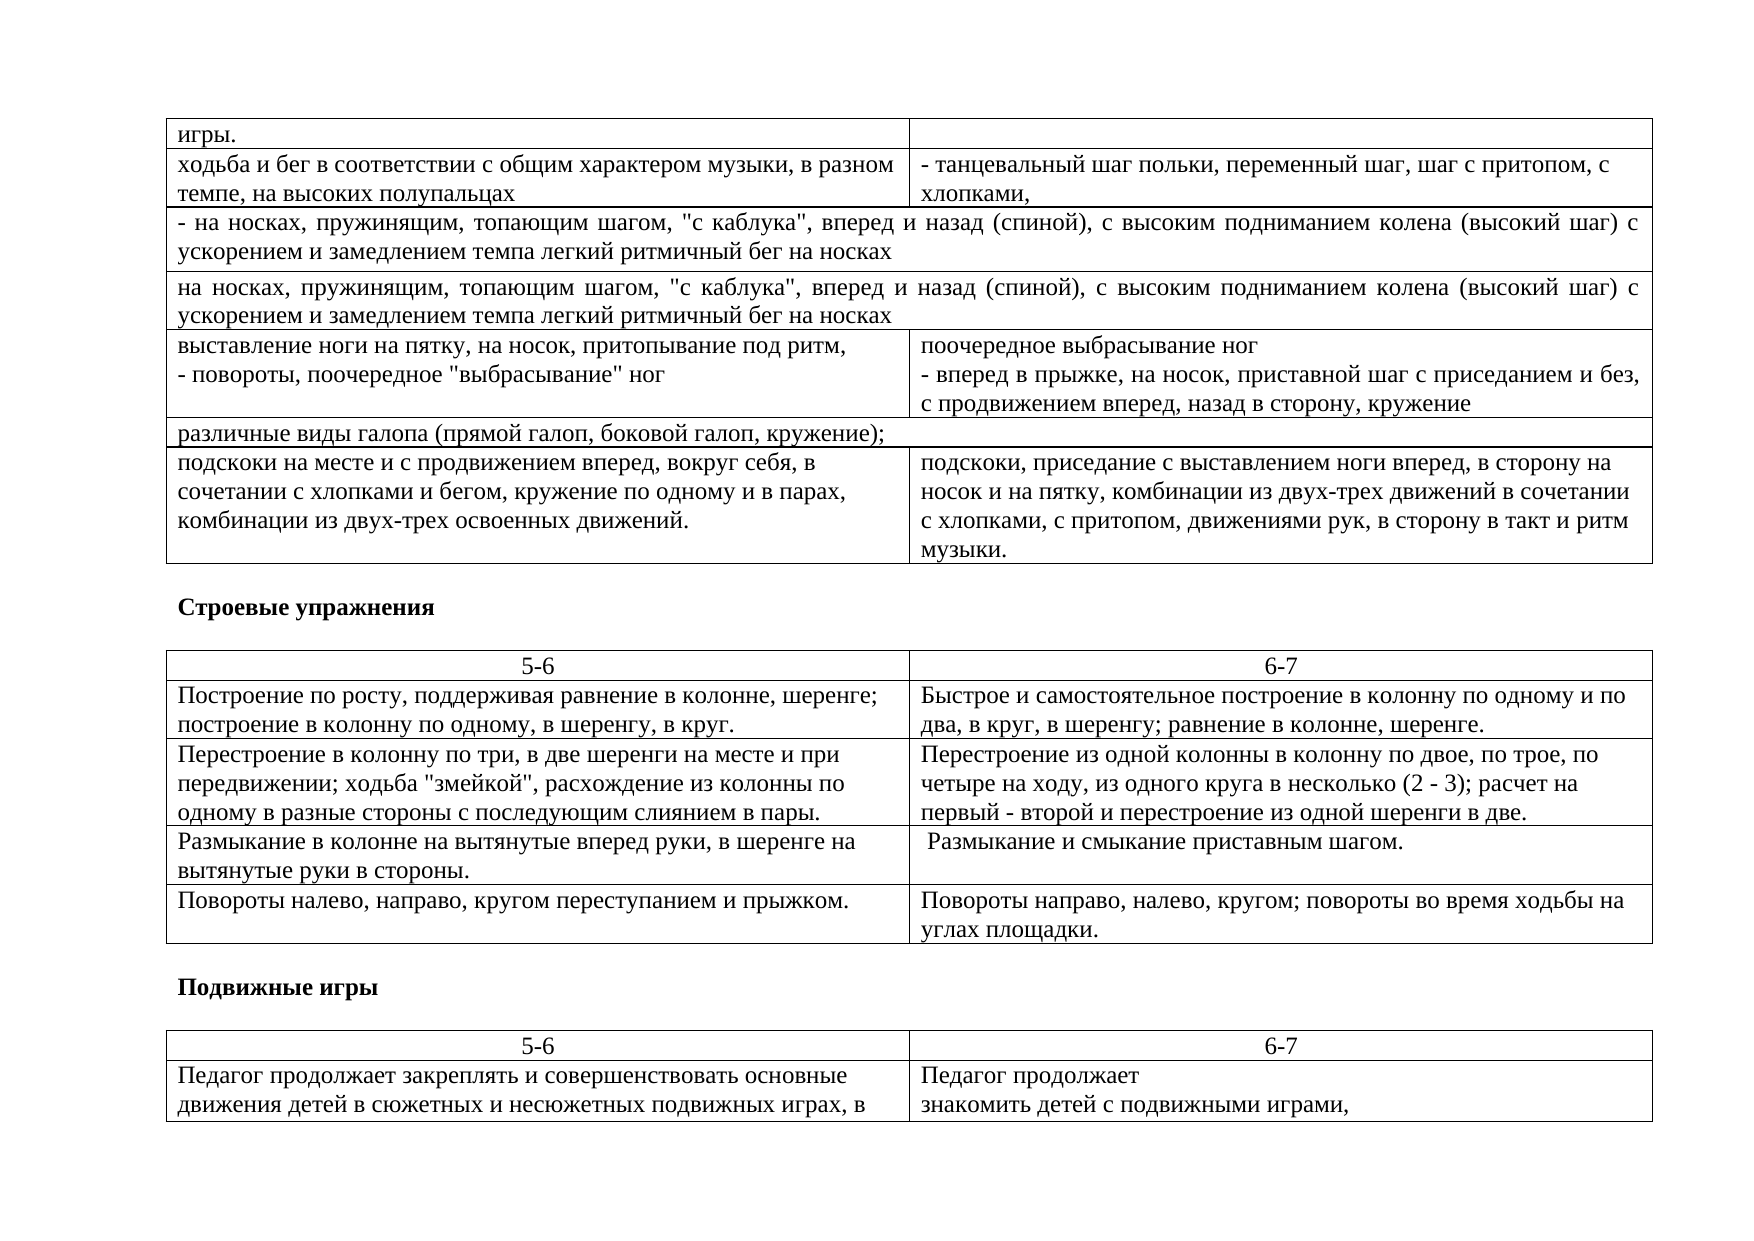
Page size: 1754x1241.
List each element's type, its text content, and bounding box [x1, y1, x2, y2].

table_header 6-7 [910, 651, 1652, 679]
table_header 5-6 [167, 651, 909, 679]
table_cell Размыкание и смыкание приставным шагом. [910, 826, 1652, 884]
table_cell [167, 1061, 909, 1121]
table_cell Перестроение в колонну по три, в две шеренги на месте и при передвижении; ходьба "змейкой", расхождение из колонны по одному в разные стороны с последующим слиянием в пары. [167, 739, 909, 825]
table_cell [910, 1061, 1652, 1121]
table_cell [910, 119, 1652, 148]
table_cell Повороты налево, направо, кругом переступанием и прыжком. [167, 885, 909, 942]
table_cell Размыкание в колонне на вытянутые вперед руки, в шеренге на вытянутые руки в стороны. [167, 826, 909, 884]
table_cell подскоки, приседание с выставлением ноги вперед, в сторону на носок и на пятку, комбинации из двух-трех движений в сочетании с хлопками, с притопом, движениями рук, в сторону в такт и ритм музыки. [910, 448, 1652, 562]
table_cell подскоки на месте и с продвижением вперед, вокруг себя, в сочетании с хлопками и бегом, кружение по одному и в парах, комбинации из двух-трех освоенных движений. [167, 448, 909, 562]
table_cell - на носках, пружинящим, топающим шагом, "с каблука", вперед и назад (спиной), с высоким подниманием колена (высокий шаг) с ускорением и замедлением темпа легкий ритмичный бег на носках [167, 208, 1652, 271]
table_cell различные виды галопа (прямой галоп, боковой галоп, кружение); [167, 418, 1652, 446]
text Подвижные игры [177, 972, 1665, 1001]
table_cell выставление ноги на пятку, на носок, притопывание под ритм, - повороты, поочередное "выбрасывание" ног [167, 330, 909, 417]
table_header 5-6 [167, 1031, 909, 1059]
table_cell ходьба и бег в соответствии с общим характером музыки, в разном темпе, на высоких полупальцах [167, 149, 909, 206]
table_header 6-7 [910, 1031, 1652, 1059]
table_cell поочередное выбрасывание ног - вперед в прыжке, на носок, приставной шаг с приседанием и без, с продвижением вперед, назад в сторону, кружение [910, 330, 1652, 417]
table_cell на носках, пружинящим, топающим шагом, "с каблука", вперед и назад (спиной), с высоким подниманием колена (высокий шаг) с ускорением и замедлением темпа легкий ритмичный бег на носках [167, 272, 1652, 329]
table_cell Повороты направо, налево, кругом; повороты во время ходьбы на углах площадки. [910, 885, 1652, 942]
table_cell Построение по росту, поддерживая равнение в колонне, шеренге; построение в колонну по одному, в шеренгу, в круг. [167, 681, 909, 738]
text Строевые упражнения [177, 592, 1665, 621]
table_cell Перестроение из одной колонны в колонну по двое, по трое, по четыре на ходу, из одного круга в несколько (2 - 3); расчет на первый - второй и перестроение из одной шеренги в две. [910, 739, 1652, 825]
table_cell - танцевальный шаг польки, переменный шаг, шаг с притопом, с хлопками, [910, 149, 1652, 206]
table_cell Быстрое и самостоятельное построение в колонну по одному и по два, в круг, в шеренгу; равнение в колонне, шеренге. [910, 681, 1652, 738]
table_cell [167, 119, 909, 148]
